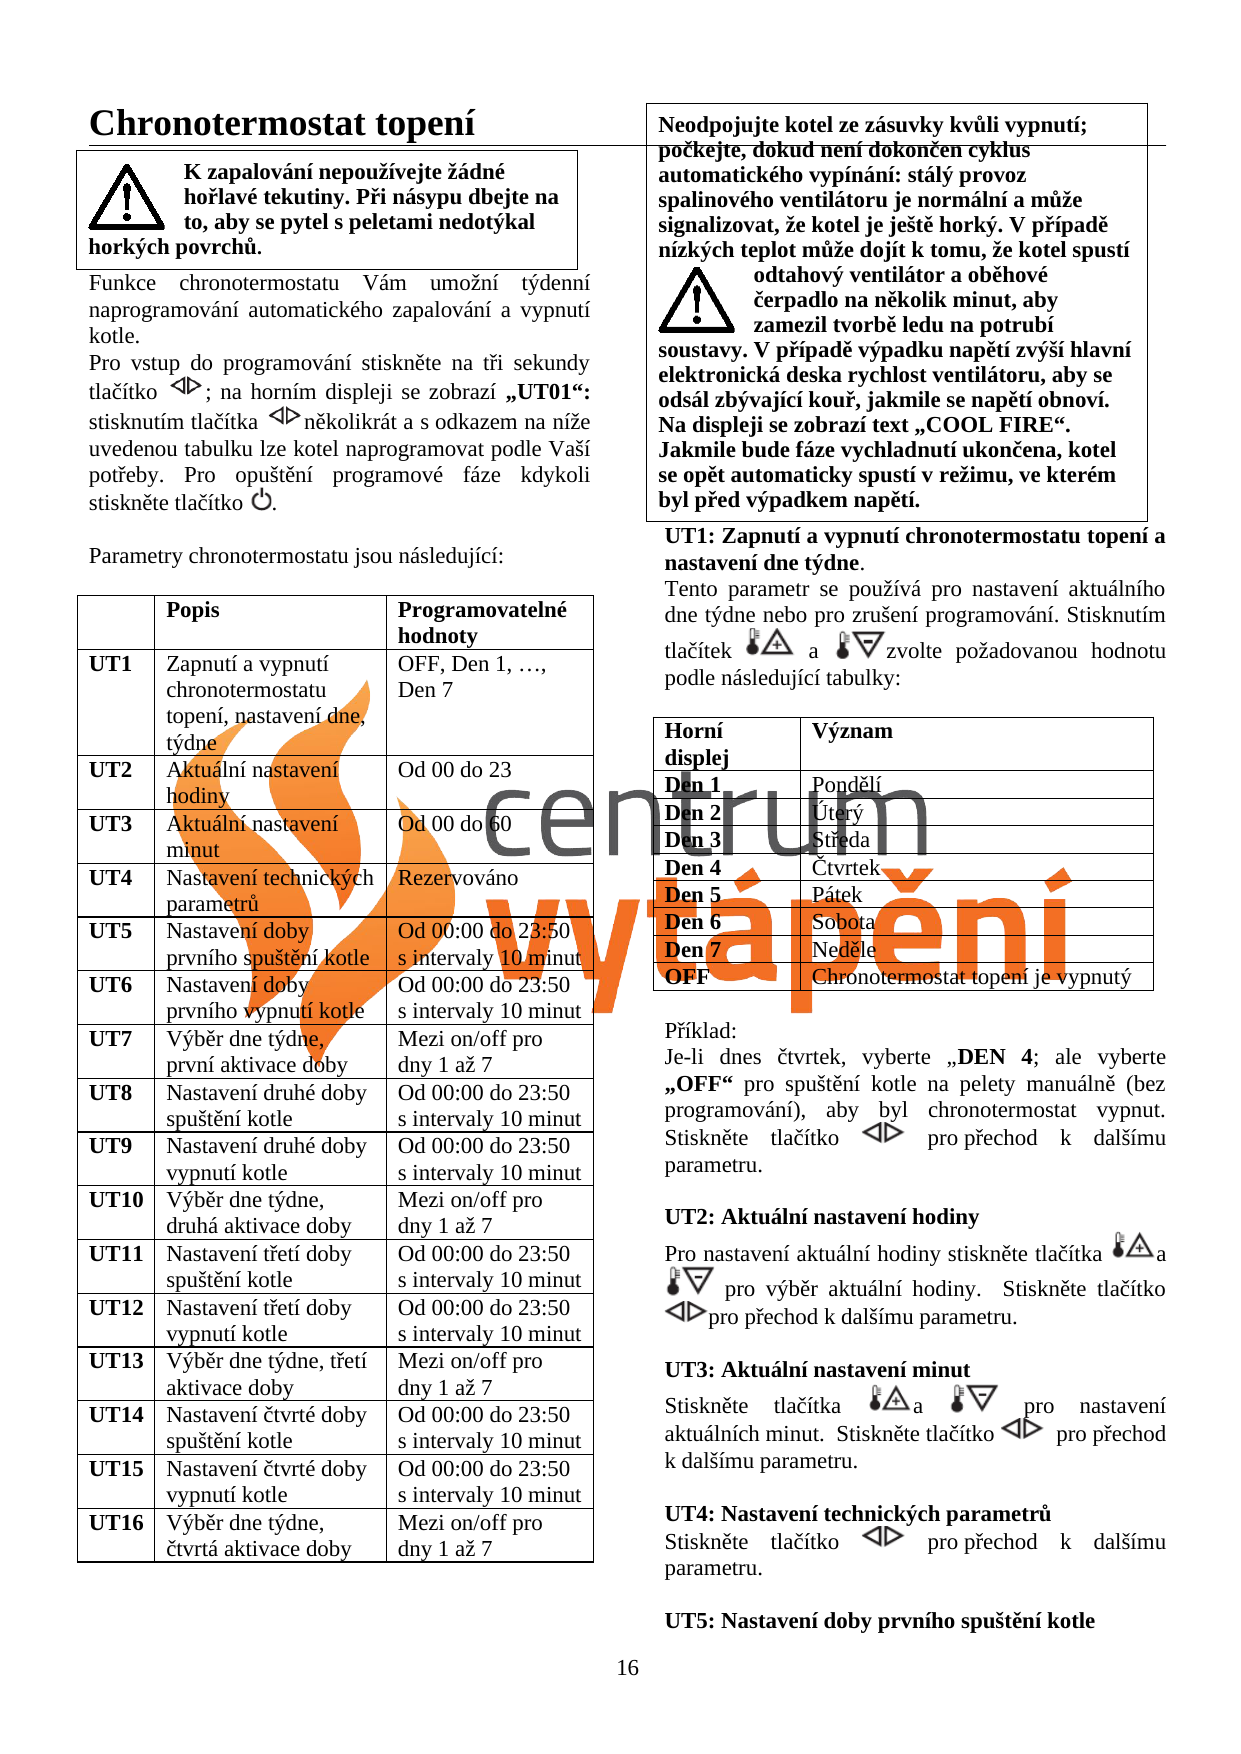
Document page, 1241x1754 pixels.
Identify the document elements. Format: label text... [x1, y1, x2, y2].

table_cell Zapnutí a vypnutí chronotermostatu topení, nastavení dne, týdne [155, 650, 386, 755]
table_cell Den 5 [654, 881, 800, 907]
table_cell Od 00:00 do 23:50 s intervaly 10 minut [387, 918, 593, 970]
table_cell UT16 [78, 1509, 154, 1561]
table_cell UT3 [78, 810, 154, 863]
table_cell Nastavení druhé doby spuštění kotle [155, 1079, 386, 1131]
table_cell UT7 [78, 1025, 154, 1078]
text Funkce chronotermostatu Vám umožní týdenní naprogramování automatického zapalování a vypnutí kotle. [89, 269, 591, 348]
table_cell Výběr dne týdne, první aktivace doby [155, 1025, 386, 1078]
table_cell UT15 [78, 1455, 154, 1508]
table_header K zapalování nepoužívejte žádné hořlavé tekutiny. Při násypu dbejte na to, aby se pytel s peletami nedotýkal horkých povrchů. [77, 151, 577, 268]
table_cell Od 00:00 do 23:50 s intervaly 10 minut [387, 1079, 593, 1131]
table_cell Nastavení třetí doby vypnutí kotle [155, 1294, 386, 1346]
text Stiskněte tlačítko pro přechod k dalšímu parametru. [664, 1526, 1166, 1581]
table_cell Nastavení čtvrté doby vypnutí kotle [155, 1455, 386, 1508]
table_cell UT12 [78, 1294, 154, 1346]
table_cell Mezi on/off pro dny 1 až 7 [387, 1348, 593, 1400]
table_cell OFF [654, 963, 800, 989]
table_cell UT1 [78, 650, 154, 755]
picture [594, 672, 1098, 1082]
table_cell Aktuální nastavení hodiny [155, 756, 386, 809]
table_cell Nastavení technických parametrů [155, 864, 386, 916]
text UT2: Aktuální nastavení hodiny [664, 1203, 1166, 1230]
table_cell Sobota [801, 908, 1153, 935]
text UT4: Nastavení technických parametrů [664, 1499, 1166, 1526]
table_header Neodpojujte kotel ze zásuvky kvůli vypnutí; počkejte, dokud není dokončen cyklus automatického vypínání: stálý provoz spalinového ventilátoru je normální a může signalizovat, že kotel je ještě horký. V případě nízkých teplot může dojít k tomu, že kotel spustí odtahový ventilátor a oběhové čerpadlo na několik minut, aby zamezil tvorbě ledu na potrubí soustavy. V případě výpadku napětí zvýší hlavní elektronická deska rychlost ventilátoru, aby se odsál zbývající kouř, jakmile se napětí obnoví. Na displeji se zobrazí text „COOL FIRE“. Jakmile bude fáze vychladnutí ukončena, kotel se opět automaticky spustí v režimu, ve kterém byl před výpadkem napětí. [647, 104, 1147, 521]
table_cell UT14 [78, 1401, 154, 1454]
table_cell UT13 [78, 1348, 154, 1400]
table_cell Od 00:00 do 23:50 s intervaly 10 minut [387, 1240, 593, 1293]
table_cell Nastavení doby prvního spuštění kotle [155, 918, 386, 970]
table_cell Den 2 [654, 799, 800, 825]
text Příklad: [664, 1017, 1166, 1043]
table_cell Nastavení doby prvního vypnutí kotle [155, 971, 386, 1024]
table_cell Mezi on/off pro dny 1 až 7 [387, 1509, 593, 1561]
text Je-li dnes čtvrtek, vyberte „DEN 4; ale vyberte „OFF“ pro spuštění kotle na pelety manuálně (bez programování), aby byl chronotermostat vypnut. Stiskněte tlačítko pro přechod k dalšímu parametru. [664, 1043, 1166, 1177]
table_cell Nastavení třetí doby spuštění kotle [155, 1240, 386, 1293]
table_cell Výběr dne týdne, čtvrtá aktivace doby [155, 1509, 386, 1561]
table_cell UT6 [78, 971, 154, 1024]
table_header Horní displej [654, 718, 800, 770]
table_cell UT4 [78, 864, 154, 916]
table_cell Od 00 do 60 [387, 810, 593, 863]
table_cell Nastavení čtvrté doby spuštění kotle [155, 1401, 386, 1454]
table_cell Mezi on/off pro dny 1 až 7 [387, 1025, 593, 1078]
table_cell UT5 [78, 918, 154, 970]
table_cell Den 6 [654, 908, 800, 935]
table_cell Rezervováno [387, 864, 593, 916]
text Chronotermostat topení [89, 100, 1166, 145]
table_cell Od 00:00 do 23:50 s intervaly 10 minut [387, 1455, 593, 1508]
table_header Popis [155, 596, 386, 649]
table_cell Den 1 [654, 771, 800, 798]
table_cell Aktuální nastavení minut [155, 810, 386, 863]
table_header Význam [801, 718, 1153, 770]
table_cell Od 00 do 23 [387, 756, 593, 809]
table_cell Od 00:00 do 23:50 s intervaly 10 minut [387, 1401, 593, 1454]
table_cell UT10 [78, 1186, 154, 1239]
table_cell Středa [801, 826, 1153, 852]
table_cell Den 7 [654, 936, 800, 962]
table_cell UT11 [78, 1240, 154, 1293]
text Stiskněte tlačítka a pro nastavení aktuálních minut. Stiskněte tlačítko pro přechod k dalšímu parametru. [664, 1382, 1166, 1473]
table_cell Pondělí [801, 771, 1153, 798]
table_cell Nastavení druhé doby vypnutí kotle [155, 1133, 386, 1185]
table_cell Od 00:00 do 23:50 s intervaly 10 minut [387, 971, 593, 1024]
text UT1: Zapnutí a vypnutí chronotermostatu topení a nastavení dne týdne. [664, 269, 1166, 575]
table_cell Den 3 [654, 826, 800, 852]
picture [658, 267, 735, 333]
table_cell UT8 [78, 1079, 154, 1131]
table_cell Čtvrtek [801, 854, 1153, 880]
text Tento parametr se používá pro nastavení aktuálního dne týdne nebo pro zrušení programování. Stisknutím tlačítek a zvolte požadovanou hodnotu podle následující tabulky: [664, 575, 1166, 690]
table_cell UT2 [78, 756, 154, 809]
text UT5: Nastavení doby prvního spuštění kotle [664, 1607, 1166, 1633]
table_cell Mezi on/off pro dny 1 až 7 [387, 1186, 593, 1239]
text Pro nastavení aktuální hodiny stiskněte tlačítka a pro výběr aktuální hodiny. Stiskněte tlačítko pro přechod k dalšímu parametru. [664, 1230, 1166, 1329]
table_cell Neděle [801, 936, 1153, 962]
picture [88, 164, 165, 230]
text Pro vstup do programování stiskněte na tři sekundy tlačítko ; na horním displeji se zobrazí „UT01“: stisknutím tlačítka několikrát a s odkazem na níže uvedenou tabulku lze kotel naprogramovat podle Vaší potřeby. Pro opuštění programové fáze kdykoli stiskněte tlačítko . [89, 348, 591, 516]
table_cell Pátek [801, 881, 1153, 907]
text Parametry chronotermostatu jsou následující: [89, 542, 591, 568]
table_cell Výběr dne týdne, druhá aktivace doby [155, 1186, 386, 1239]
table_cell UT9 [78, 1133, 154, 1185]
table_cell Výběr dne týdne, třetí aktivace doby [155, 1348, 386, 1400]
table_cell Od 00:00 do 23:50 s intervaly 10 minut [387, 1294, 593, 1346]
table_cell Chronotermostat topení je vypnutý [801, 963, 1153, 989]
table_cell Den 4 [654, 854, 800, 880]
table_cell OFF, Den 1, …, Den 7 [387, 650, 593, 755]
text UT3: Aktuální nastavení minut [664, 1356, 1166, 1382]
table_header [78, 596, 154, 649]
table_cell Od 00:00 do 23:50 s intervaly 10 minut [387, 1133, 593, 1185]
table_header Programovatelné hodnoty [387, 596, 593, 649]
table_cell Úterý [801, 799, 1153, 825]
